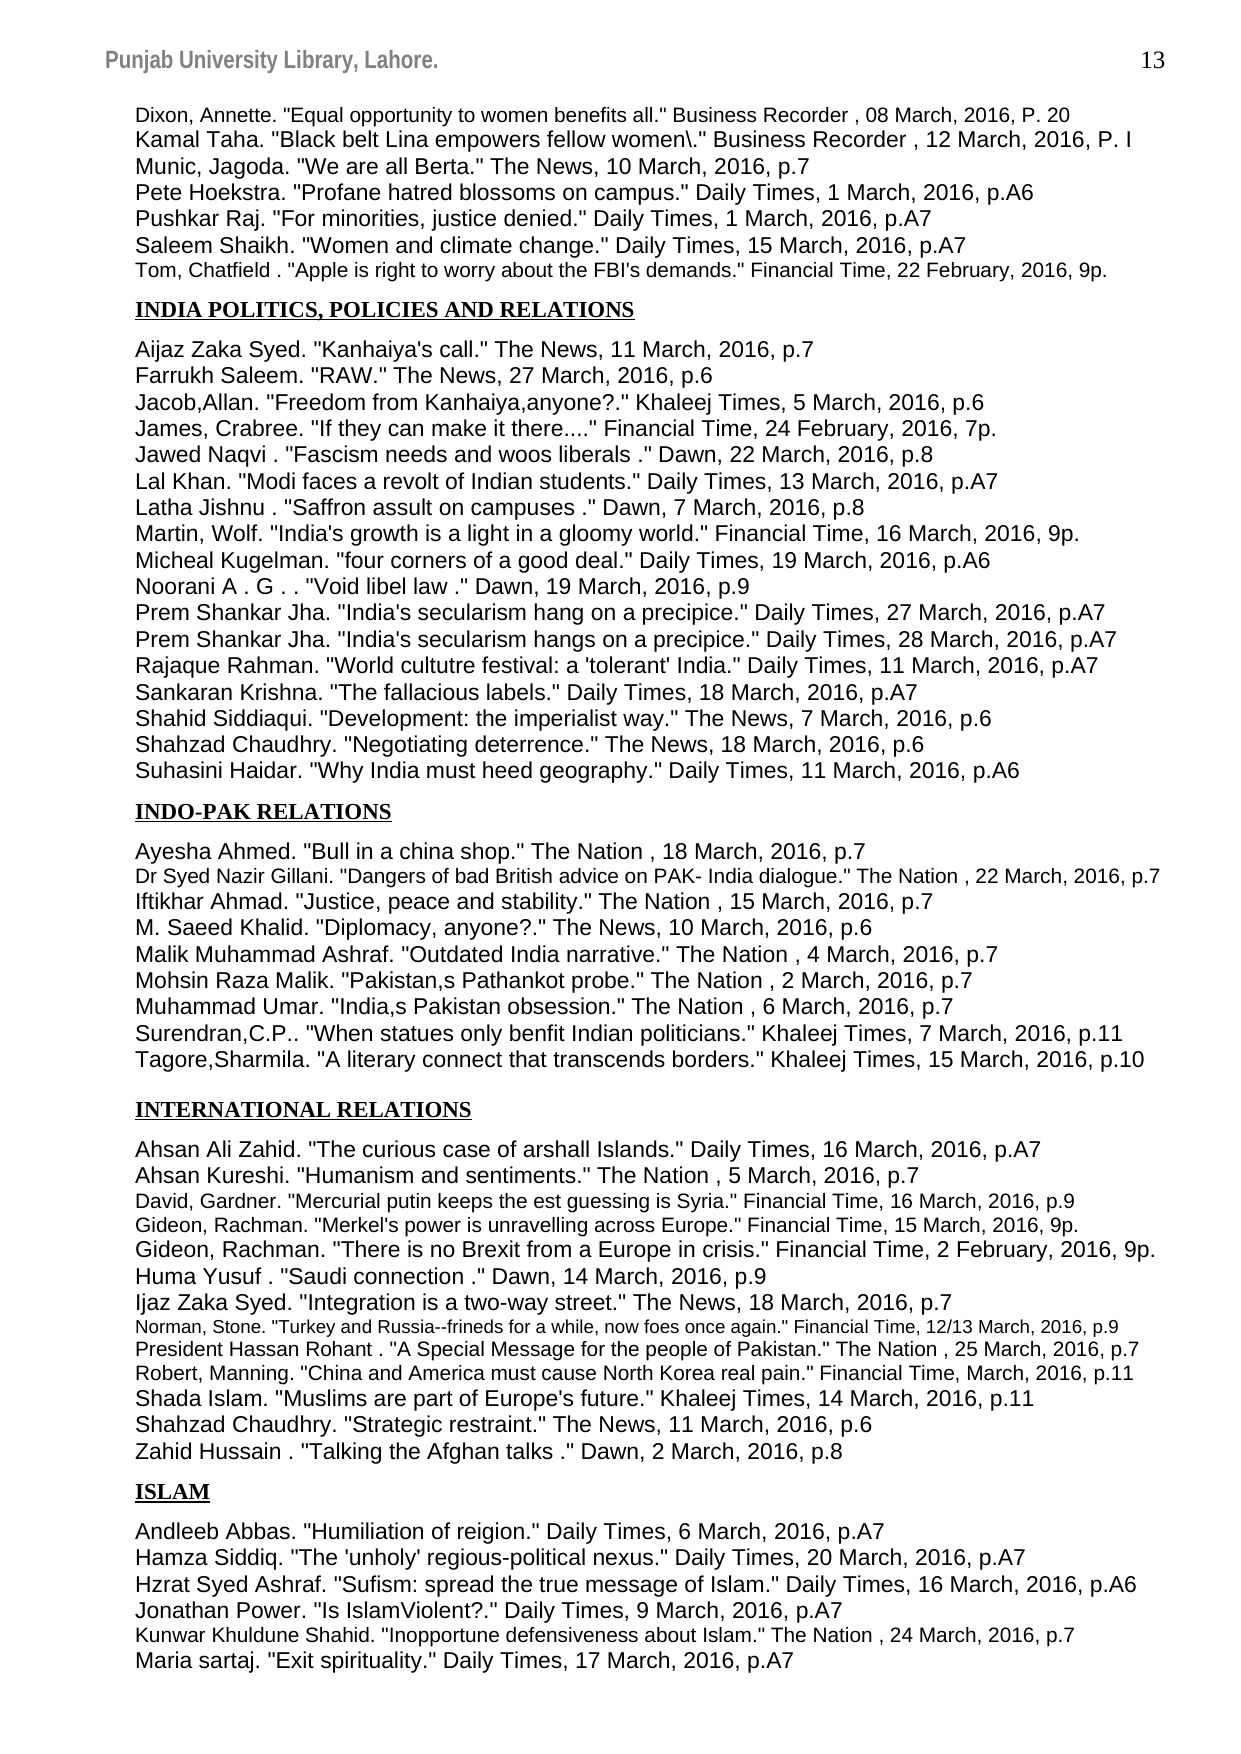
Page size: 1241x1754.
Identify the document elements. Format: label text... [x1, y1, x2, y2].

table_cell INDIA POLITICS, POLICIES AND RELATIONS Aijaz Zaka Syed. "Kanhaiya's call." The News, 11 March, 2016, p.7 Farrukh Saleem. "RAW." The News, 27 March, 2016, p.6 Jacob,Allan. "Freedom from Kanhaiya,anyone?." Khaleej Times, 5 March, 2016, p.6 James, Crabree. "If they can make it there...." Financial Time, 24 February, 2016, 7p. Jawed Naqvi . "Fascism needs and woos liberals ." Dawn, 22 March, 2016, p.8 Lal Khan. "Modi faces a revolt of Indian students." Daily Times, 13 March, 2016, p.A7 Latha Jishnu . "Saffron assult on campuses ." Dawn, 7 March, 2016, p.8 Martin, Wolf. "India's growth is a light in a gloomy world." Financial Time, 16 March, 2016, 9p. Micheal Kugelman. "four corners of a good deal." Daily Times, 19 March, 2016, p.A6 Noorani A . G . . "Void libel law ." Dawn, 19 March, 2016, p.9 Prem Shankar Jha. "India's secularism hang on a precipice." Daily Times, 27 March, 2016, p.A7 Prem Shankar Jha. "India's secularism hangs on a precipice." Daily Times, 28 March, 2016, p.A7 Rajaque Rahman. "World cultutre festival: a 'tolerant' India." Daily Times, 11 March, 2016, p.A7 Sankaran Krishna. "The fallacious labels." Daily Times, 18 March, 2016, p.A7 Shahid Siddiaqui. "Development: the imperialist way." The News, 7 March, 2016, p.6 Shahzad Chaudhry. "Negotiating deterrence." The News, 18 March, 2016, p.6 Suhasini Haidar. "Why India must heed geography." Daily Times, 11 March, 2016, p.A6 [124, 296, 1174, 798]
table_cell INTERNATIONAL RELATIONS Ahsan Ali Zahid. "The curious case of arshall Islands." Daily Times, 16 March, 2016, p.A7 Ahsan Kureshi. "Humanism and sentiments." The Nation , 5 March, 2016, p.7 David, Gardner. "Mercurial putin keeps the est guessing is Syria." Financial Time, 16 March, 2016, p.9 Gideon, Rachman. "Merkel's power is unravelling across Europe." Financial Time, 15 March, 2016, 9p. Gideon, Rachman. "There is no Brexit from a Europe in crisis." Financial Time, 2 February, 2016, 9p. Huma Yusuf . "Saudi connection ." Dawn, 14 March, 2016, p.9 Ijaz Zaka Syed. "Integration is a two-way street." The News, 18 March, 2016, p.7 Norman, Stone. "Turkey and Russia--frineds for a while, now foes once again." Financial Time, 12/13 March, 2016, p.9 President Hassan Rohant . "A Special Message for the people of Pakistan." The Nation , 25 March, 2016, p.7 Robert, Manning. "China and America must cause North Korea real pain." Financial Time, March, 2016, p.11 Shada Islam. "Muslims are part of Europe's future." Khaleej Times, 14 March, 2016, p.11 Shahzad Chaudhry. "Strategic restraint." The News, 11 March, 2016, p.6 Zahid Hussain . "Talking the Afghan talks ." Dawn, 2 March, 2016, p.8 [124, 1096, 1174, 1478]
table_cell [124, 103, 1174, 296]
table_cell INDO-PAK RELATIONS Ayesha Ahmed. "Bull in a china shop." The Nation , 18 March, 2016, p.7 Dr Syed Nazir Gillani. "Dangers of bad British advice on PAK- India dialogue." The Nation , 22 March, 2016, p.7 Iftikhar Ahmad. "Justice, peace and stability." The Nation , 15 March, 2016, p.7 M. Saeed Khalid. "Diplomacy, anyone?." The News, 10 March, 2016, p.6 Malik Muhammad Ashraf. "Outdated India narrative." The Nation , 4 March, 2016, p.7 Mohsin Raza Malik. "Pakistan,s Pathankot probe." The Nation , 2 March, 2016, p.7 Muhammad Umar. "India,s Pakistan obsession." The Nation , 6 March, 2016, p.7 Surendran,C.P.. "When statues only benfit Indian politicians." Khaleej Times, 7 March, 2016, p.11 Tagore,Sharmila. "A literary connect that transcends borders." Khaleej Times, 15 March, 2016, p.10 [124, 798, 1174, 1096]
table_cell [124, 1478, 1174, 1673]
